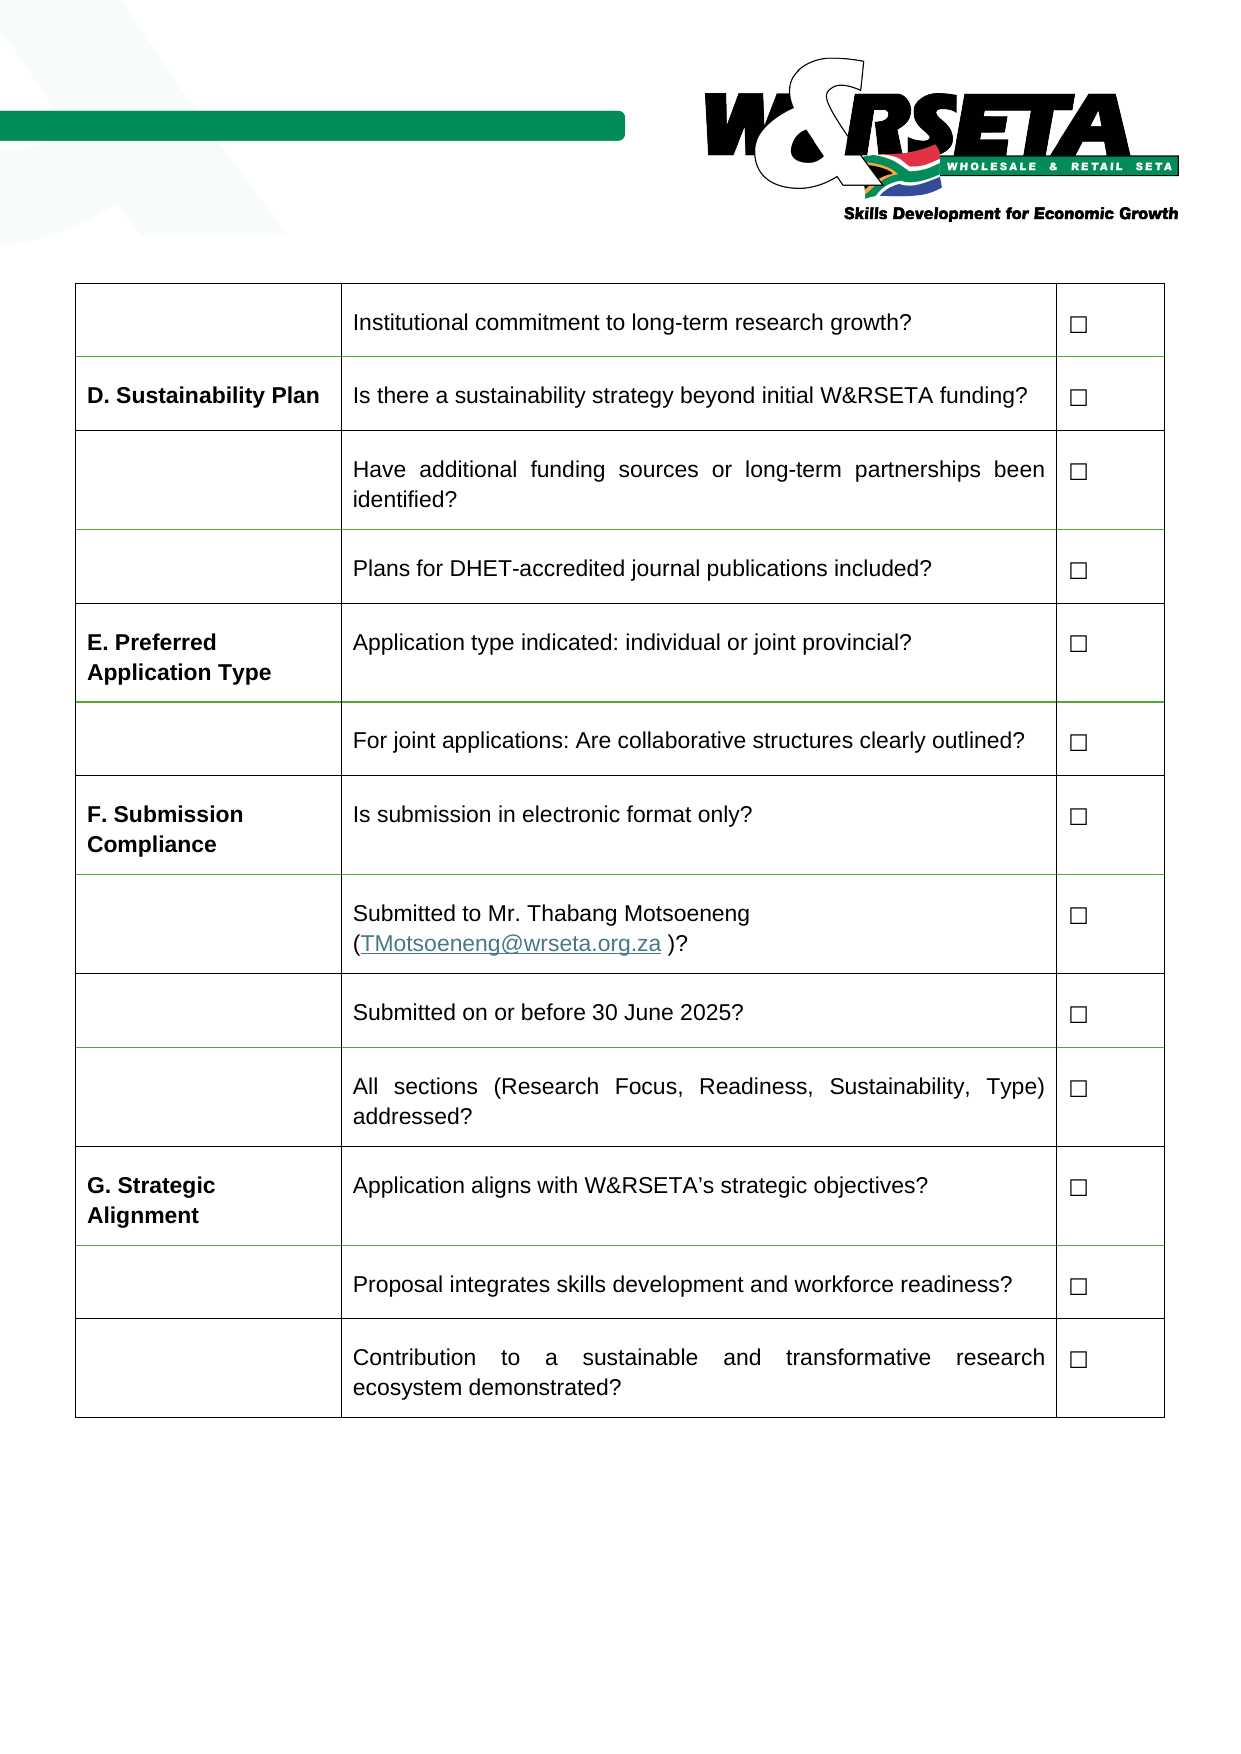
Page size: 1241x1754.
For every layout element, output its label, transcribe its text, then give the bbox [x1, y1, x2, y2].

table_cell ☐ [1057, 530, 1164, 602]
table_cell Contribution to a sustainable and transformative research ecosystem demonstrated? [342, 1319, 1056, 1417]
table_cell [76, 1319, 341, 1417]
table_cell Submitted on or before 30 June 2025? [342, 974, 1056, 1047]
table_cell [76, 284, 341, 356]
table_cell Plans for DHET-accredited journal publications included? [342, 530, 1056, 602]
table_cell Is submission in electronic format only? [342, 776, 1056, 874]
table_cell Submitted to Mr. Thabang Motsoeneng (TMotsoeneng@wrseta.org.za )? [342, 875, 1056, 973]
table_cell D. Sustainability Plan [76, 357, 341, 430]
table_cell E. Preferred Application Type [76, 604, 341, 701]
table_cell Application aligns with W&RSETA’s strategic objectives? [342, 1147, 1056, 1244]
table_cell [76, 703, 341, 775]
table_cell ☐ [1057, 703, 1164, 775]
table_cell All sections (Research Focus, Readiness, Sustainability, Type) addressed? [342, 1048, 1056, 1146]
table_cell Is there a sustainability strategy beyond initial W&RSETA funding? [342, 357, 1056, 430]
table_cell [76, 1048, 341, 1146]
table_cell ☐ [1057, 284, 1164, 356]
table_cell ☐ [1057, 1048, 1164, 1146]
table_cell [76, 431, 341, 529]
table_cell ☐ [1057, 1147, 1164, 1244]
table_cell ☐ [1057, 431, 1164, 529]
table_cell [76, 1246, 341, 1318]
table_cell ☐ [1057, 1246, 1164, 1318]
table_cell Have additional funding sources or long-term partnerships been identified? [342, 431, 1056, 529]
table_cell Institutional commitment to long-term research growth? [342, 284, 1056, 356]
table_cell Application type indicated: individual or joint provincial? [342, 604, 1056, 701]
table_cell ☐ [1057, 1319, 1164, 1417]
table_cell G. Strategic Alignment [76, 1147, 341, 1244]
table_cell ☐ [1057, 604, 1164, 701]
table_cell Proposal integrates skills development and workforce readiness? [342, 1246, 1056, 1318]
table_cell ☐ [1057, 776, 1164, 874]
table_cell F. Submission Compliance [76, 776, 341, 874]
table_cell ☐ [1057, 875, 1164, 973]
table_cell For joint applications: Are collaborative structures clearly outlined? [342, 703, 1056, 775]
table_cell ☐ [1057, 357, 1164, 430]
picture [0, 0, 1241, 1571]
table_cell [76, 974, 341, 1047]
table_cell ☐ [1057, 974, 1164, 1047]
table_cell [76, 875, 341, 973]
table_cell [76, 530, 341, 602]
